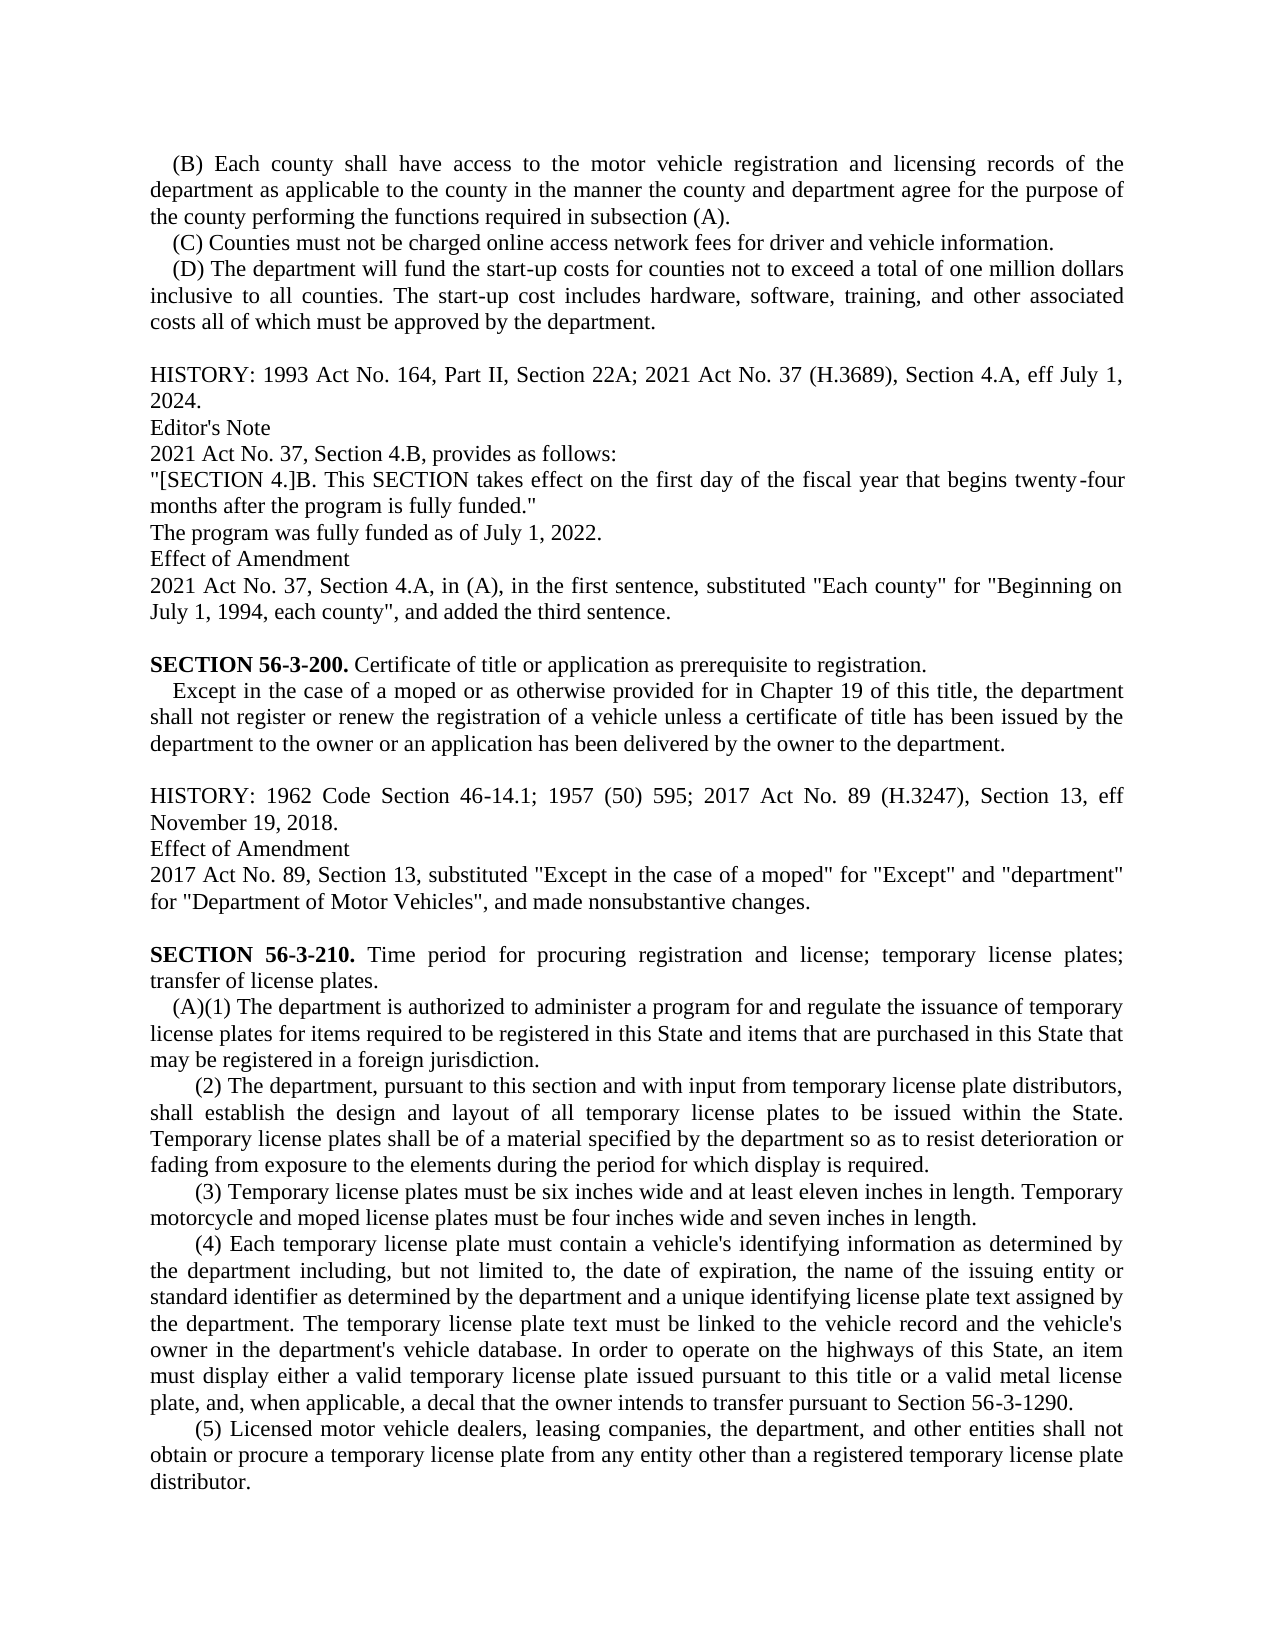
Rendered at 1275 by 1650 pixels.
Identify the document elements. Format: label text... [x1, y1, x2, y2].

text (3) Temporary license plates must be six inches wide and at least eleven inches in length. Temporary motorcycle and moped license plates must be four inches wide and seven inches in length. [150, 1178, 1125, 1231]
text SECTION 56-3-200. Certificate of title or application as prerequisite to registration. [150, 651, 1125, 677]
text (2) The department, pursuant to this section and with input from temporary license plate distributors, shall establish the design and layout of all temporary license plates to be issued within the State. Temporary license plates shall be of a material specified by the department so as to resist deterioration or fading from exposure to the elements during the period for which display is required. [150, 1072, 1125, 1178]
text "[SECTION 4.]B. This SECTION takes effect on the first day of the fiscal year that begins twenty-four months after the program is fully funded." [150, 466, 1125, 519]
text (4) Each temporary license plate must contain a vehicle's identifying information as determined by the department including, but not limited to, the date of expiration, the name of the issuing entity or standard identifier as determined by the department and a unique identifying license plate text assigned by the department. The temporary license plate text must be linked to the vehicle record and the vehicle's owner in the department's vehicle database. In order to operate on the highways of this State, an item must display either a valid temporary license plate issued pursuant to this title or a valid metal license plate, and, when applicable, a decal that the owner intends to transfer pursuant to Section 56-3-1290. [150, 1231, 1125, 1415]
text 2021 Act No. 37, Section 4.A, in (A), in the first sentence, substituted "Each county" for "Beginning on July 1, 1994, each county", and added the third sentence. [150, 572, 1125, 624]
text Effect of Amendment [150, 545, 1125, 572]
text Editor's Note [150, 413, 1125, 440]
text (C) Counties must not be charged online access network fees for driver and vehicle information. [150, 229, 1125, 255]
text HISTORY: 1993 Act No. 164, Part II, Section 22A; 2021 Act No. 37 (H.3689), Section 4.A, eff July 1, 2024. [150, 361, 1125, 413]
text The program was fully funded as of July 1, 2022. [150, 519, 1125, 545]
text HISTORY: 1962 Code Section 46-14.1; 1957 (50) 595; 2017 Act No. 89 (H.3247), Section 13, eff November 19, 2018. [150, 782, 1125, 835]
text 2021 Act No. 37, Section 4.B, provides as follows: [150, 440, 1125, 466]
text (5) Licensed motor vehicle dealers, leasing companies, the department, and other entities shall not obtain or procure a temporary license plate from any entity other than a registered temporary license plate distributor. [150, 1415, 1125, 1494]
text 2017 Act No. 89, Section 13, substituted "Except in the case of a moped" for "Except" and "department" for "Department of Motor Vehicles", and made nonsubstantive changes. [150, 862, 1125, 914]
text (A)(1) The department is authorized to administer a program for and regulate the issuance of temporary license plates for items required to be registered in this State and items that are purchased in this State that may be registered in a foreign jurisdiction. [150, 993, 1125, 1072]
text (B) Each county shall have access to the motor vehicle registration and licensing records of the department as applicable to the county in the manner the county and department agree for the purpose of the county performing the functions required in subsection (A). [150, 150, 1125, 229]
text (D) The department will fund the start-up costs for counties not to exceed a total of one million dollars inclusive to all counties. The start-up cost includes hardware, software, training, and other associated costs all of which must be approved by the department. [150, 255, 1125, 334]
text Except in the case of a moped or as otherwise provided for in Chapter 19 of this title, the department shall not register or renew the registration of a vehicle unless a certificate of title has been issued by the department to the owner or an application has been delivered by the owner to the department. [150, 677, 1125, 756]
text Effect of Amendment [150, 835, 1125, 862]
text SECTION 56-3-210. Time period for procuring registration and license; temporary license plates; transfer of license plates. [150, 941, 1125, 993]
